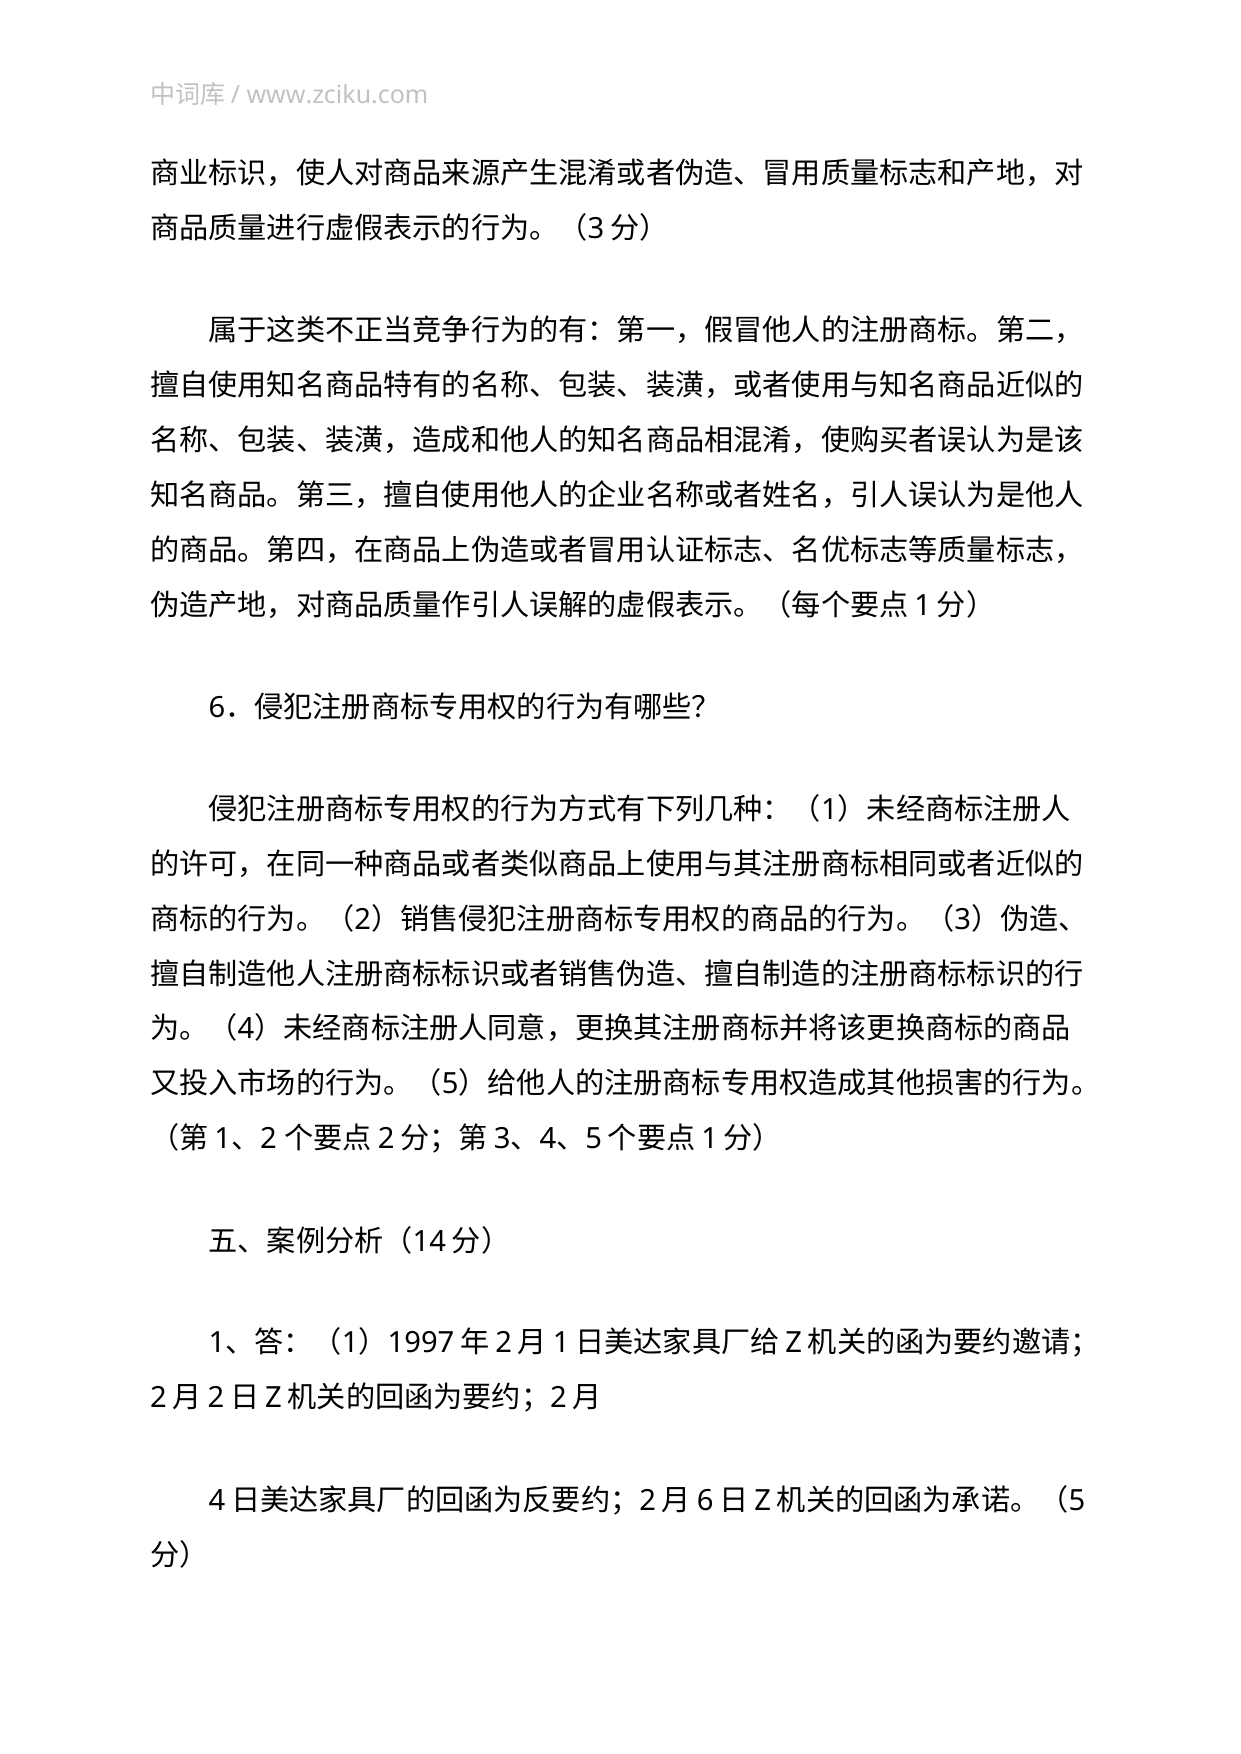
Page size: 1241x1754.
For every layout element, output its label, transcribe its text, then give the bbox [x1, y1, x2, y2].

text 1、答：（1）1997年2月1日美达家具厂给Z机关的函为要约邀请；2月2日Z机关的回函为要约；2月 [150, 1319, 1090, 1416]
text 6．侵犯注册商标专用权的行为有哪些？ [150, 683, 1090, 726]
text 属于这类不正当竞争行为的有：第一，假冒他人的注册商标。第二，擅自使用知名商品特有的名称、包装、装潢，或者使用与知名商品近似的名称、包装、装潢，造成和他人的知名商品相混淆，使购买者误认为是该知名商品。第三，擅自使用他人的企业名称或者姓名，引人误认为是他人的商品。第四，在商品上伪造或者冒用认证标志、名优标志等质量标志，伪造产地，对商品质量作引人误解的虚假表示。（每个要点1分） [150, 307, 1090, 624]
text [150, 150, 1090, 247]
text 侵犯注册商标专用权的行为方式有下列几种：（1）未经商标注册人的许可，在同一种商品或者类似商品上使用与其注册商标相同或者近似的商标的行为。（2）销售侵犯注册商标专用权的商品的行为。（3）伪造、擅自制造他人注册商标标识或者销售伪造、擅自制造的注册商标标识的行为。（4）未经商标注册人同意，更换其注册商标并将该更换商标的商品又投入市场的行为。（5）给他人的注册商标专用权造成其他损害的行为。（第1、2 个要点2分；第3、4、5个要点1分） [150, 785, 1090, 1157]
text 4日美达家具厂的回函为反要约；2月6日Z机关的回函为承诺。（5分） [150, 1476, 1090, 1573]
text 五、案例分析（14分） [150, 1217, 1090, 1259]
